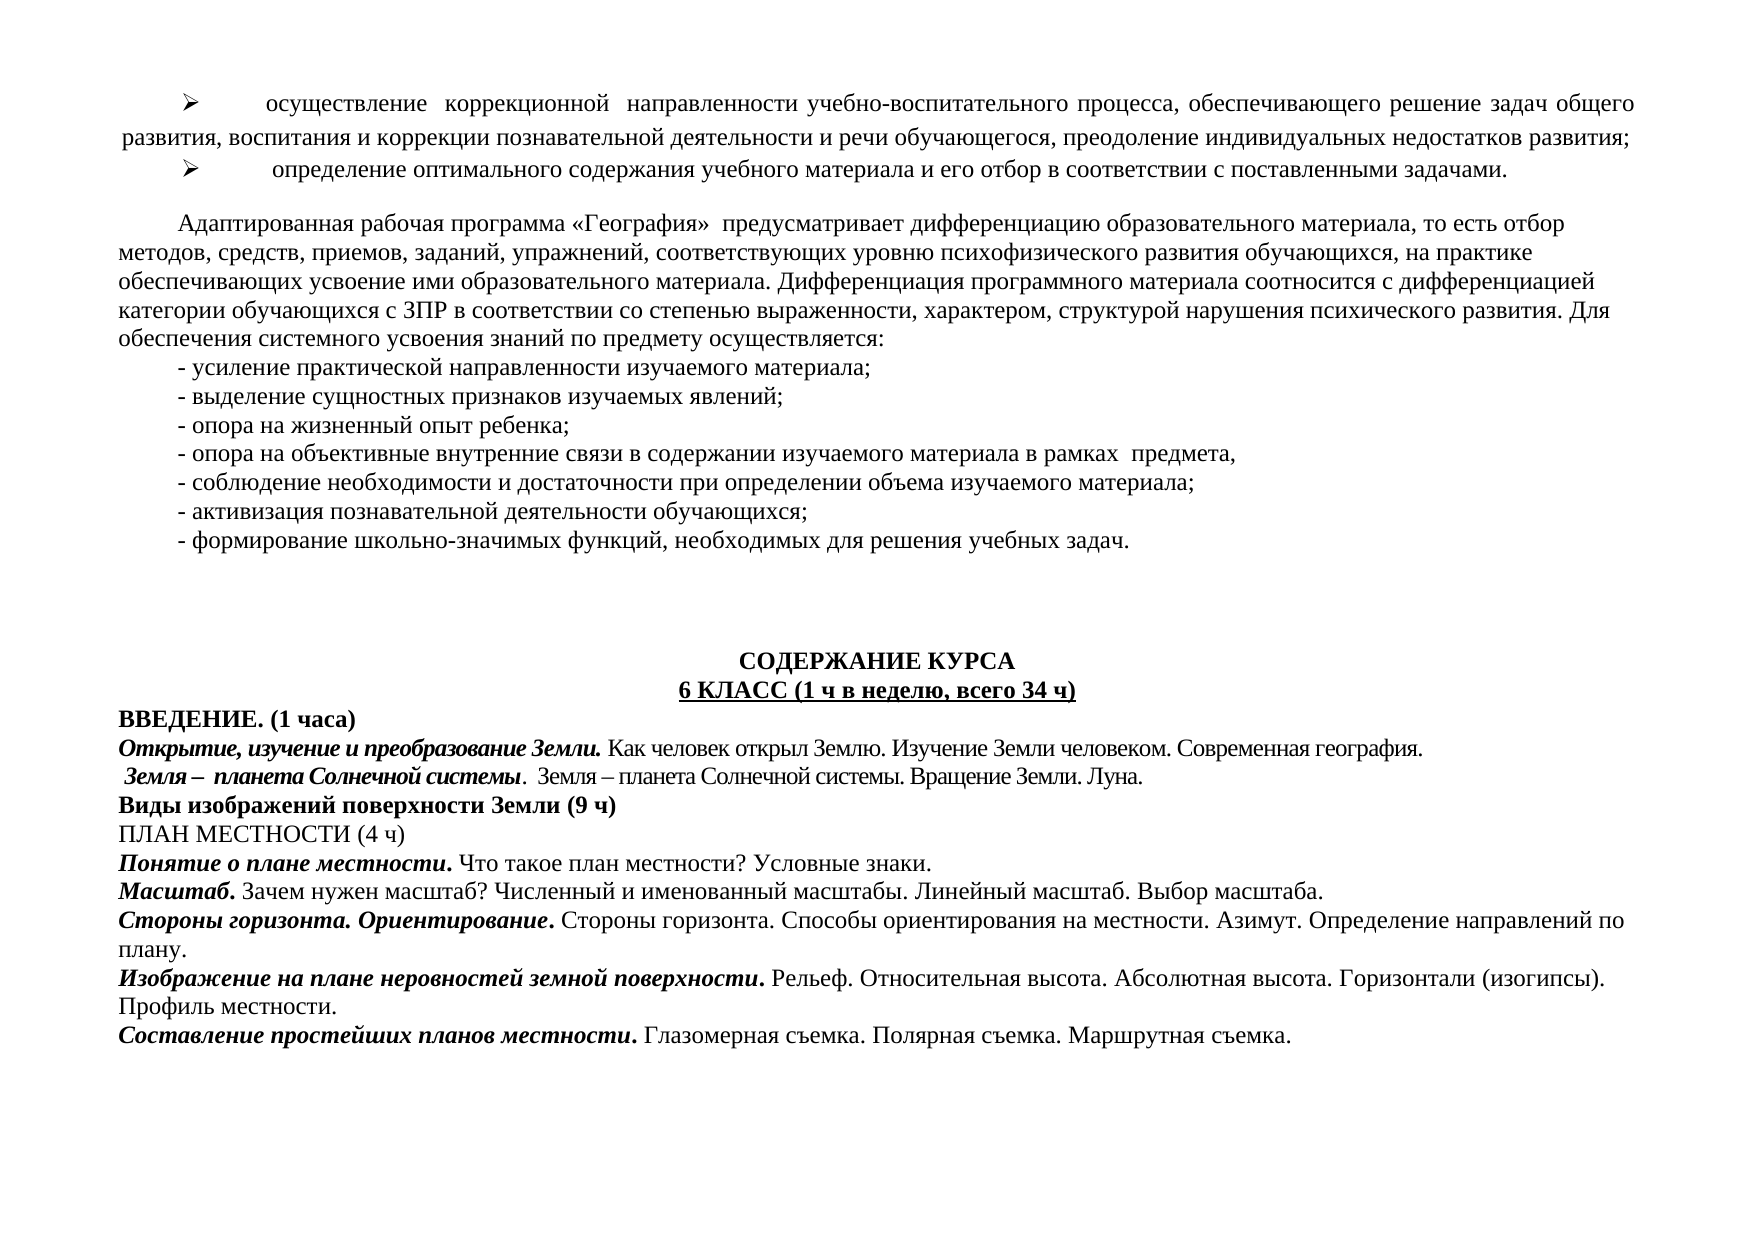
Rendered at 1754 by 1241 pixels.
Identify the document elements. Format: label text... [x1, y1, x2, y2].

text - формирование школьно-значимых функций, необходимых для решения учебных задач. [118, 525, 1636, 553]
text Открытие, изучение и преобразование Земли. Как человек открыл Землю. Изучение Земли человеком. Современная география. [118, 733, 1636, 761]
text Составление простейших планов местности. Глазомерная съемка. Полярная съемка. Маршрутная съемка. [118, 1020, 1636, 1049]
text Стороны горизонта. Ориентирование. Стороны горизонта. Способы ориентирования на местности. Азимут. Определение направлений по плану. [118, 905, 1636, 963]
text - выделение сущностных признаков изучаемых явлений; [118, 381, 1636, 410]
text Адаптированная рабочая программа «География» предусматривает дифференциацию образовательного материала, то есть отбор методов, средств, приемов, заданий, упражнений, соответствующих уровню психофизического развития обучающихся, на практике обеспечивающих усвоение ими образовательного материала. Дифференциация программного материала соотносится с дифференциацией категории обучающихся с ЗПР в соответствии со степенью выраженности, характером, структурой нарушения психического развития. Для обеспечения системного усвоения знаний по предмету осуществляется: [118, 208, 1636, 352]
text СОДЕРЖАНИЕ КУРСА [118, 646, 1636, 675]
list определение оптимального содержания учебного материала и его отбор в соответствии с поставленными задачами. [122, 154, 1636, 183]
list осуществление коррекционной направленности учебно-воспитательного процесса, обеспечивающего решение задач общего развития, воспитания и коррекции познавательной деятельности и речи обучающегося, преодоление индивидуальных недостатков развития; [122, 88, 1636, 150]
text Виды изображений поверхности Земли (9 ч) [118, 790, 1636, 819]
text 6 КЛАСС (1 ч в неделю, всего 34 ч) [118, 675, 1636, 704]
text - опора на объективные внутренние связи в содержании изучаемого материала в рамках предмета, [118, 438, 1636, 467]
text - опора на жизненный опыт ребенка; [118, 410, 1636, 438]
text - соблюдение необходимости и достаточности при определении объема изучаемого материала; [118, 467, 1636, 496]
text Понятие о плане местности. Что такое план местности? Условные знаки. [118, 848, 1636, 876]
text Масштаб. Зачем нужен масштаб? Численный и именованный масштабы. Линейный масштаб. Выбор масштаба. [118, 876, 1636, 905]
text - активизация познавательной деятельности обучающихся; [118, 496, 1636, 525]
text Изображение на плане неровностей земной поверхности. Рельеф. Относительная высота. Абсолютная высота. Горизонтали (изогипсы). Профиль местности. [118, 963, 1636, 1020]
text ПЛАН МЕСТНОСТИ (4 ч) [118, 819, 1636, 848]
text Земля – планета Солнечной системы. Земля – планета Солнечной системы. Вращение Земли. Луна. [118, 761, 1636, 790]
text - усиление практической направленности изучаемого материала; [118, 352, 1636, 381]
text ВВЕДЕНИЕ. (1 часа) [118, 704, 1636, 733]
